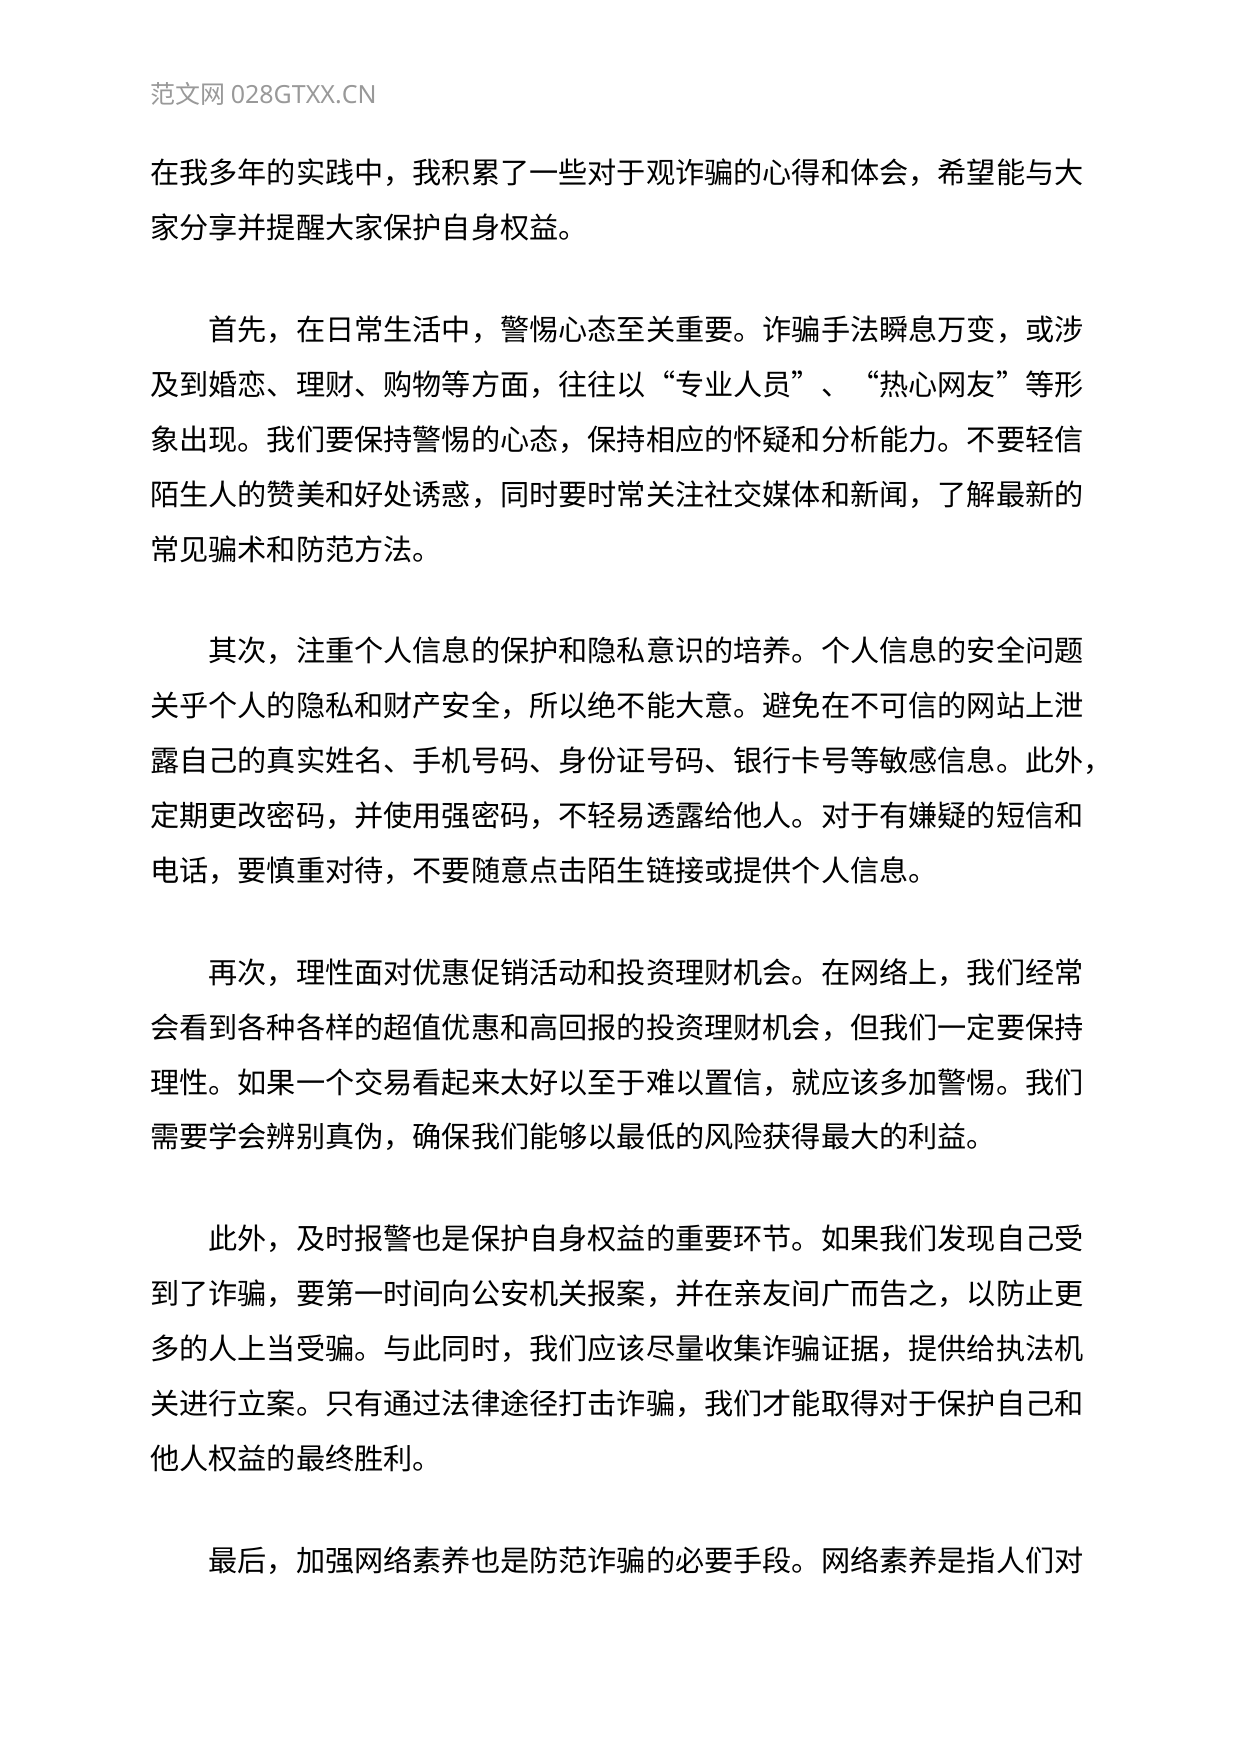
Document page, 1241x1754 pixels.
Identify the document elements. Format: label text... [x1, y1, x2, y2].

text 其次，注重个人信息的保护和隐私意识的培养。个人信息的安全问题关乎个人的隐私和财产安全，所以绝不能大意。避免在不可信的网站上泄露自己的真实姓名、手机号码、身份证号码、银行卡号等敏感信息。此外，定期更改密码，并使用强密码，不轻易透露给他人。对于有嫌疑的短信和电话，要慎重对待，不要随意点击陌生链接或提供个人信息。 [150, 628, 1090, 890]
text 首先，在日常生活中，警惕心态至关重要。诈骗手法瞬息万变，或涉及到婚恋、理财、购物等方面，往往以“专业人员”、“热心网友”等形象出现。我们要保持警惕的心态，保持相应的怀疑和分析能力。不要轻信陌生人的赞美和好处诱惑，同时要时常关注社交媒体和新闻，了解最新的常见骗术和防范方法。 [150, 307, 1090, 568]
text 此外，及时报警也是保护自身权益的重要环节。如果我们发现自己受到了诈骗，要第一时间向公安机关报案，并在亲友间广而告之，以防止更多的人上当受骗。与此同时，我们应该尽量收集诈骗证据，提供给执法机关进行立案。只有通过法律途径打击诈骗，我们才能取得对于保护自己和他人权益的最终胜利。 [150, 1216, 1090, 1478]
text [150, 1537, 1090, 1579]
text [150, 150, 1090, 247]
text 再次，理性面对优惠促销活动和投资理财机会。在网络上，我们经常会看到各种各样的超值优惠和高回报的投资理财机会，但我们一定要保持理性。如果一个交易看起来太好以至于难以置信，就应该多加警惕。我们需要学会辨别真伪，确保我们能够以最低的风险获得最大的利益。 [150, 949, 1090, 1156]
